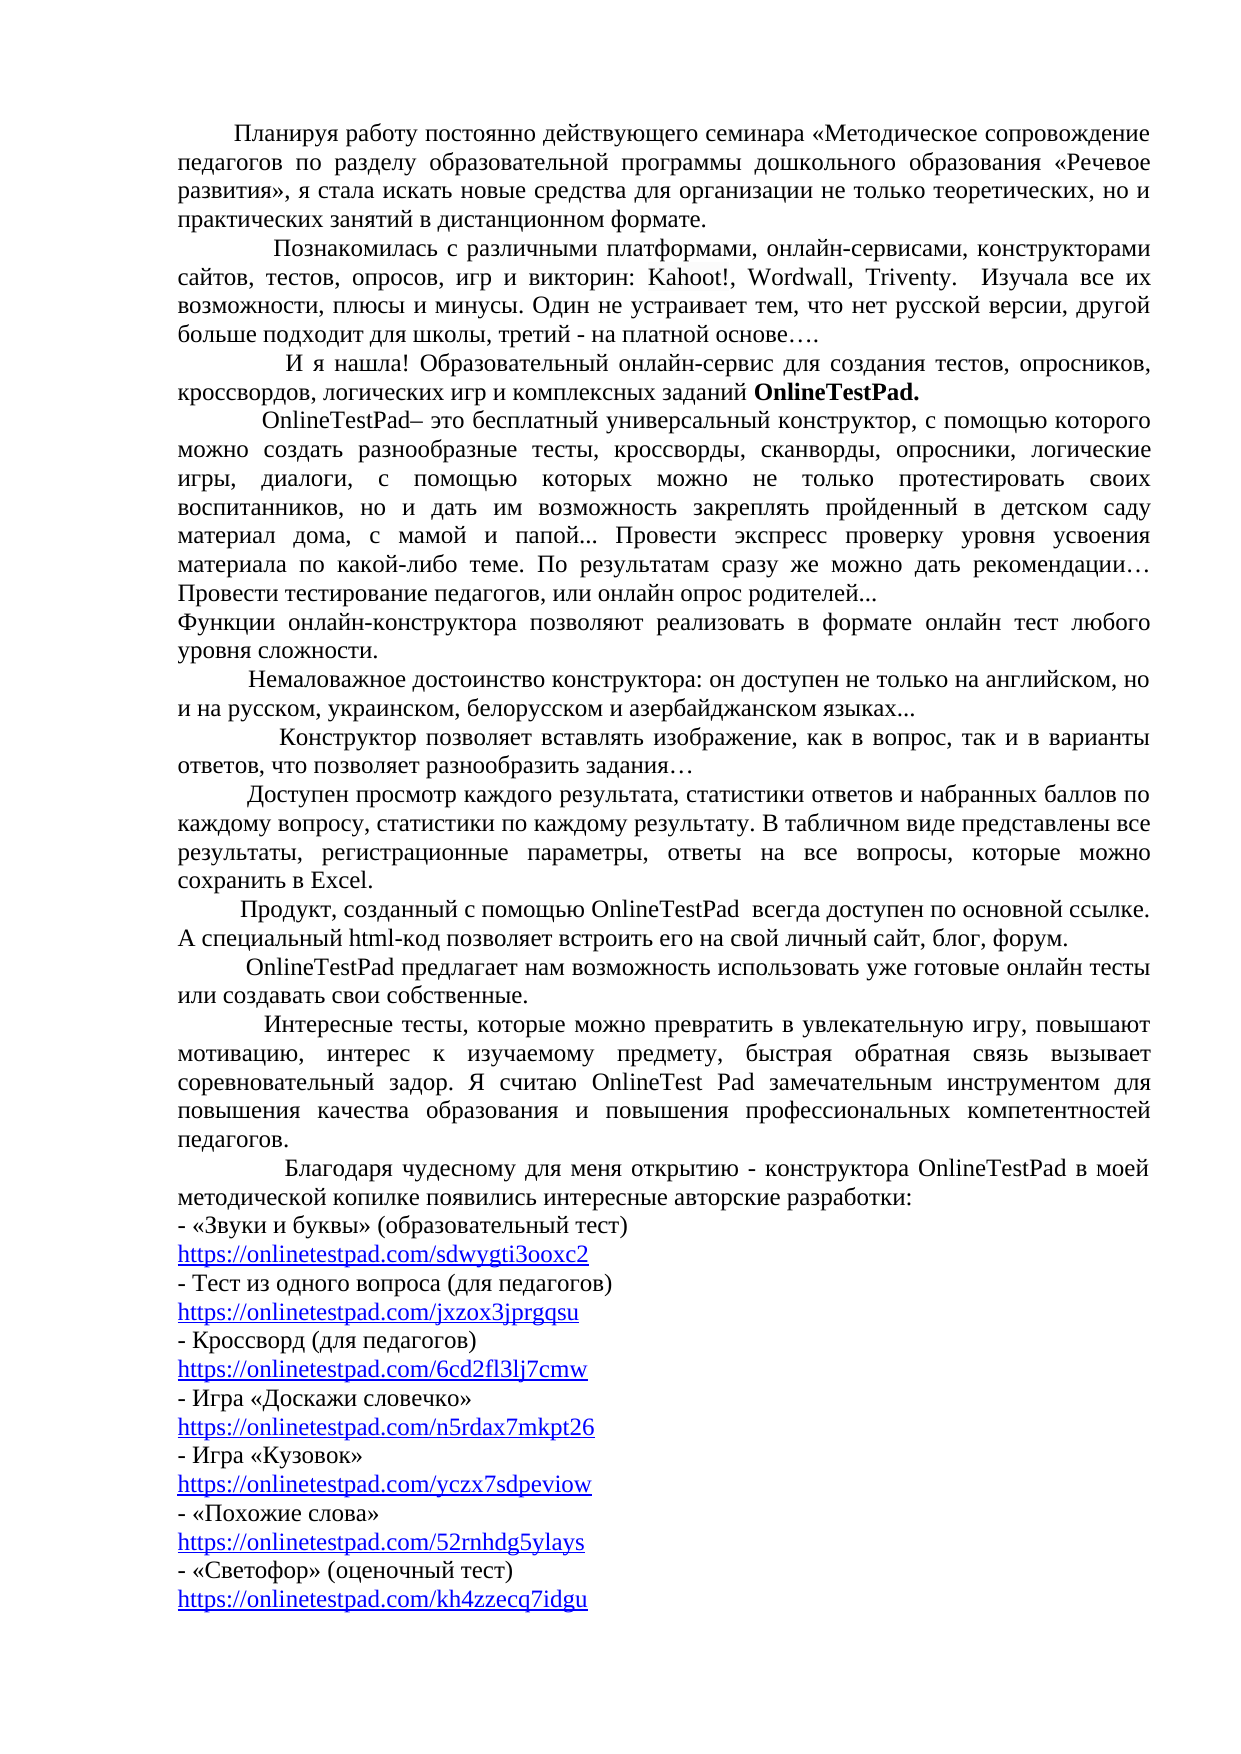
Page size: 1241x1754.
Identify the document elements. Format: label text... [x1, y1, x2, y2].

text - Игра «Кузовок» [177, 1441, 1152, 1469]
text Продукт, созданный с помощью OnlineTestPad всегда доступен по основной ссылке. А специальный html-код позволяет встроить его на свой личный сайт, блог, форум. [177, 894, 1152, 952]
text https://onlinetestpad.com/n5rdax7mkpt26 [177, 1412, 1152, 1441]
text https://onlinetestpad.com/52rnhdg5ylays [177, 1527, 1152, 1556]
text - «Светофор» (оценочный тест) [177, 1556, 1152, 1584]
text Интересные тесты, которые можно превратить в увлекательную игру, повышают мотивацию, интерес к изучаемому предмету, быстрая обратная связь вызывает соревновательный задор. Я считаю OnlineTest Pad замечательным инструментом для повышения качества образования и повышения профессиональных компетентностей педагогов. [177, 1009, 1152, 1153]
text Функции онлайн-конструктора позволяют реализовать в формате онлайн тест любого уровня сложности. [177, 607, 1152, 664]
text - «Звуки и буквы» (образовательный тест) [177, 1211, 1152, 1239]
text Немаловажное достоинство конструктора: он доступен не только на английском, но и на русском, украинском, белорусском и азербайджанском языках... [177, 664, 1152, 722]
text OnlineTestPad предлагает нам возможность использовать уже готовые онлайн тесты или создавать свои собственные. [177, 952, 1152, 1009]
text https://onlinetestpad.com/jxzox3jprgqsu [177, 1297, 1152, 1326]
subtitle И я нашла! Образовательный онлайн-сервис для создания тестов, опросников, кроссвордов, логических игр и комплексных заданий OnlineTestPad. [177, 348, 1152, 406]
text https://onlinetestpad.com/yczx7sdpeviow [177, 1469, 1152, 1498]
text - Кроссворд (для педагогов) [177, 1326, 1152, 1354]
text Планируя работу постоянно действующего семинара «Методическое сопровождение педагогов по разделу образовательной программы дошкольного образования «Речевое развития», я стала искать новые средства для организации не только теоретических, но и практических занятий в дистанционном формате. [177, 118, 1152, 233]
text https://onlinetestpad.com/sdwygti3ooxc2 [177, 1239, 1152, 1268]
text Конструктор позволяет вставлять изображение, как в вопрос, так и в варианты ответов, что позволяет разнообразить задания… [177, 722, 1152, 779]
text Доступен просмотр каждого результата, статистики ответов и набранных баллов по каждому вопросу, статистики по каждому результату. В табличном виде представлены все результаты, регистрационные параметры, ответы на все вопросы, которые можно сохранить в Excel. [177, 779, 1152, 894]
subtitle Познакомилась с различными платформами, онлайн-сервисами, конструкторами сайтов, тестов, опросов, игр и викторин: Kahoot!, Wordwall, Triventy. Изучала все их возможности, плюсы и минусы. Один не устраивает тем, что нет русской версии, другой больше подходит для школы, третий - на платной основе…. [177, 233, 1152, 348]
text - «Похожие слова» [177, 1498, 1152, 1527]
text - Тест из одного вопроса (для педагогов) [177, 1268, 1152, 1297]
text https://onlinetestpad.com/6cd2fl3lj7cmw [177, 1354, 1152, 1383]
text Благодаря чудесному для меня открытию - конструктора OnlineTestPad в моей методической копилке появились интересные авторские разработки: [177, 1153, 1152, 1211]
text OnlineTestPad– это бесплатный универсальный конструктор, с помощью которого можно создать разнообразные тесты, кроссворды, сканворды, опросники, логические игры, диалоги, с помощью которых можно не только протестировать своих воспитанников, но и дать им возможность закреплять пройденный в детском саду материал дома, с мамой и папой... Провести экспресс проверку уровня усвоения материала по какой-либо теме. По результатам сразу же можно дать рекомендации… Провести тестирование педагогов, или онлайн опрос родителей... [177, 406, 1152, 607]
text https://onlinetestpad.com/kh4zzecq7idgu [177, 1584, 1152, 1613]
text - Игра «Доскажи словечко» [177, 1383, 1152, 1412]
